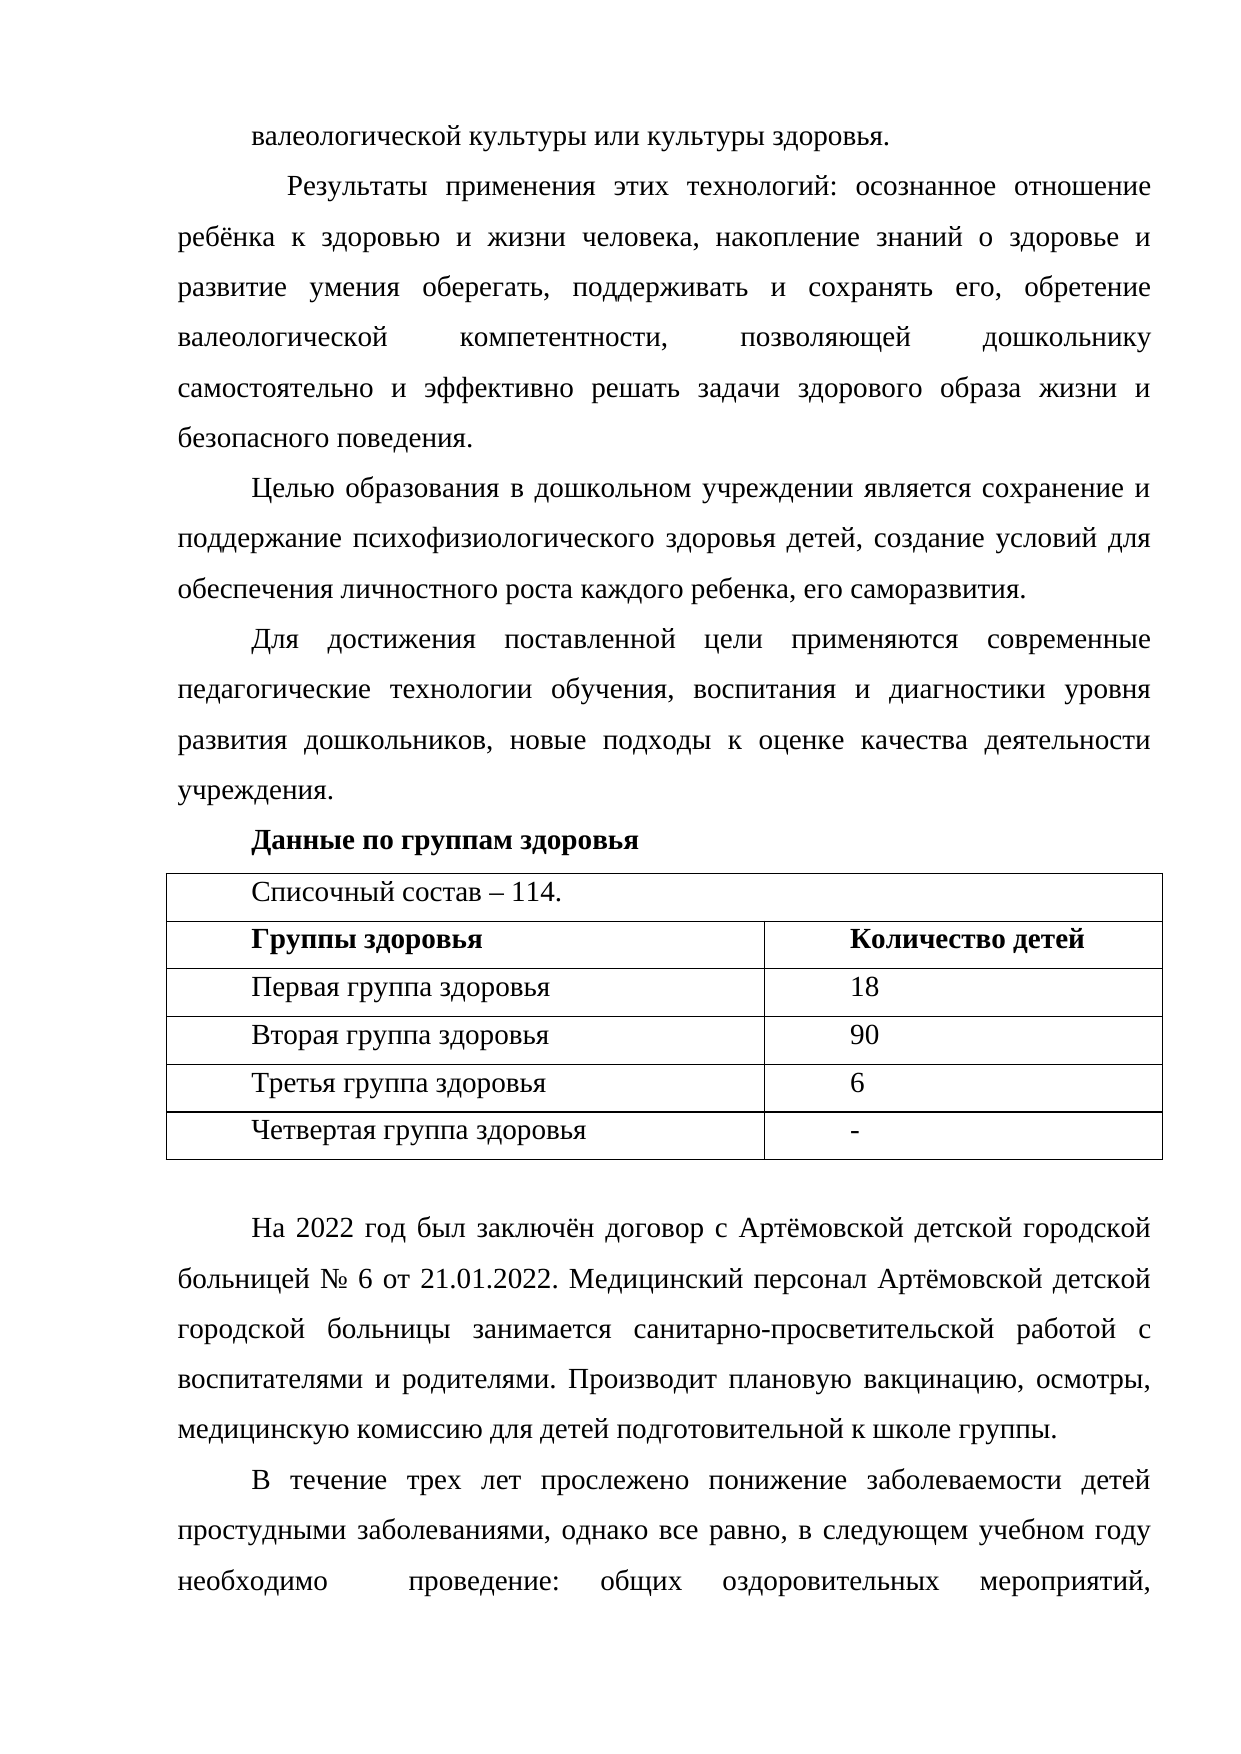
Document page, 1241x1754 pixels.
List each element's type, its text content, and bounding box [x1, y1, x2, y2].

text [177, 1462, 1152, 1596]
text Целью образования в дошкольном учреждении является сохранение и поддержание психофизиологического здоровья детей, создание условий для обеспечения личностного роста каждого ребенка, его саморазвития. [177, 470, 1152, 604]
text Данные по группам здоровья [177, 822, 1152, 856]
text Результаты применения этих технологий: осознанное отношение ребёнка к здоровью и жизни человека, накопление знаний о здоровье и развитие умения оберегать, поддерживать и сохранять его, обретение валеологической компетентности, позволяющей дошкольнику самостоятельно и эффективно решать задачи здорового образа жизни и безопасного поведения. [177, 168, 1152, 453]
table_cell 18 [765, 969, 1162, 1016]
text валеологической культуры или культуры здоровья. [177, 118, 1152, 152]
table_cell Вторая группа здоровья [167, 1017, 764, 1064]
table_cell 90 [765, 1017, 1162, 1064]
table_cell Количество детей [765, 922, 1162, 968]
text На 2022 год был заключён договор с Артёмовской детской городской больницей № 6 от 21.01.2022. Медицинский персонал Артёмовской детской городской больницы занимается санитарно-просветительской работой с воспитателями и родителями. Производит плановую вакцинацию, осмотры, медицинскую комиссию для детей подготовительной к школе группы. [177, 1210, 1152, 1445]
table_cell - [765, 1113, 1162, 1159]
table_cell Третья группа здоровья [167, 1065, 764, 1111]
table_cell 6 [765, 1065, 1162, 1111]
table_cell Группы здоровья [167, 922, 764, 968]
table_cell Первая группа здоровья [167, 969, 764, 1016]
table_cell Четвертая группа здоровья [167, 1113, 764, 1159]
table_header Списочный состав – 114. [167, 874, 1162, 921]
text Для достижения поставленной цели применяются современные педагогические технологии обучения, воспитания и диагностики уровня развития дошкольников, новые подходы к оценке качества деятельности учреждения. [177, 621, 1152, 806]
